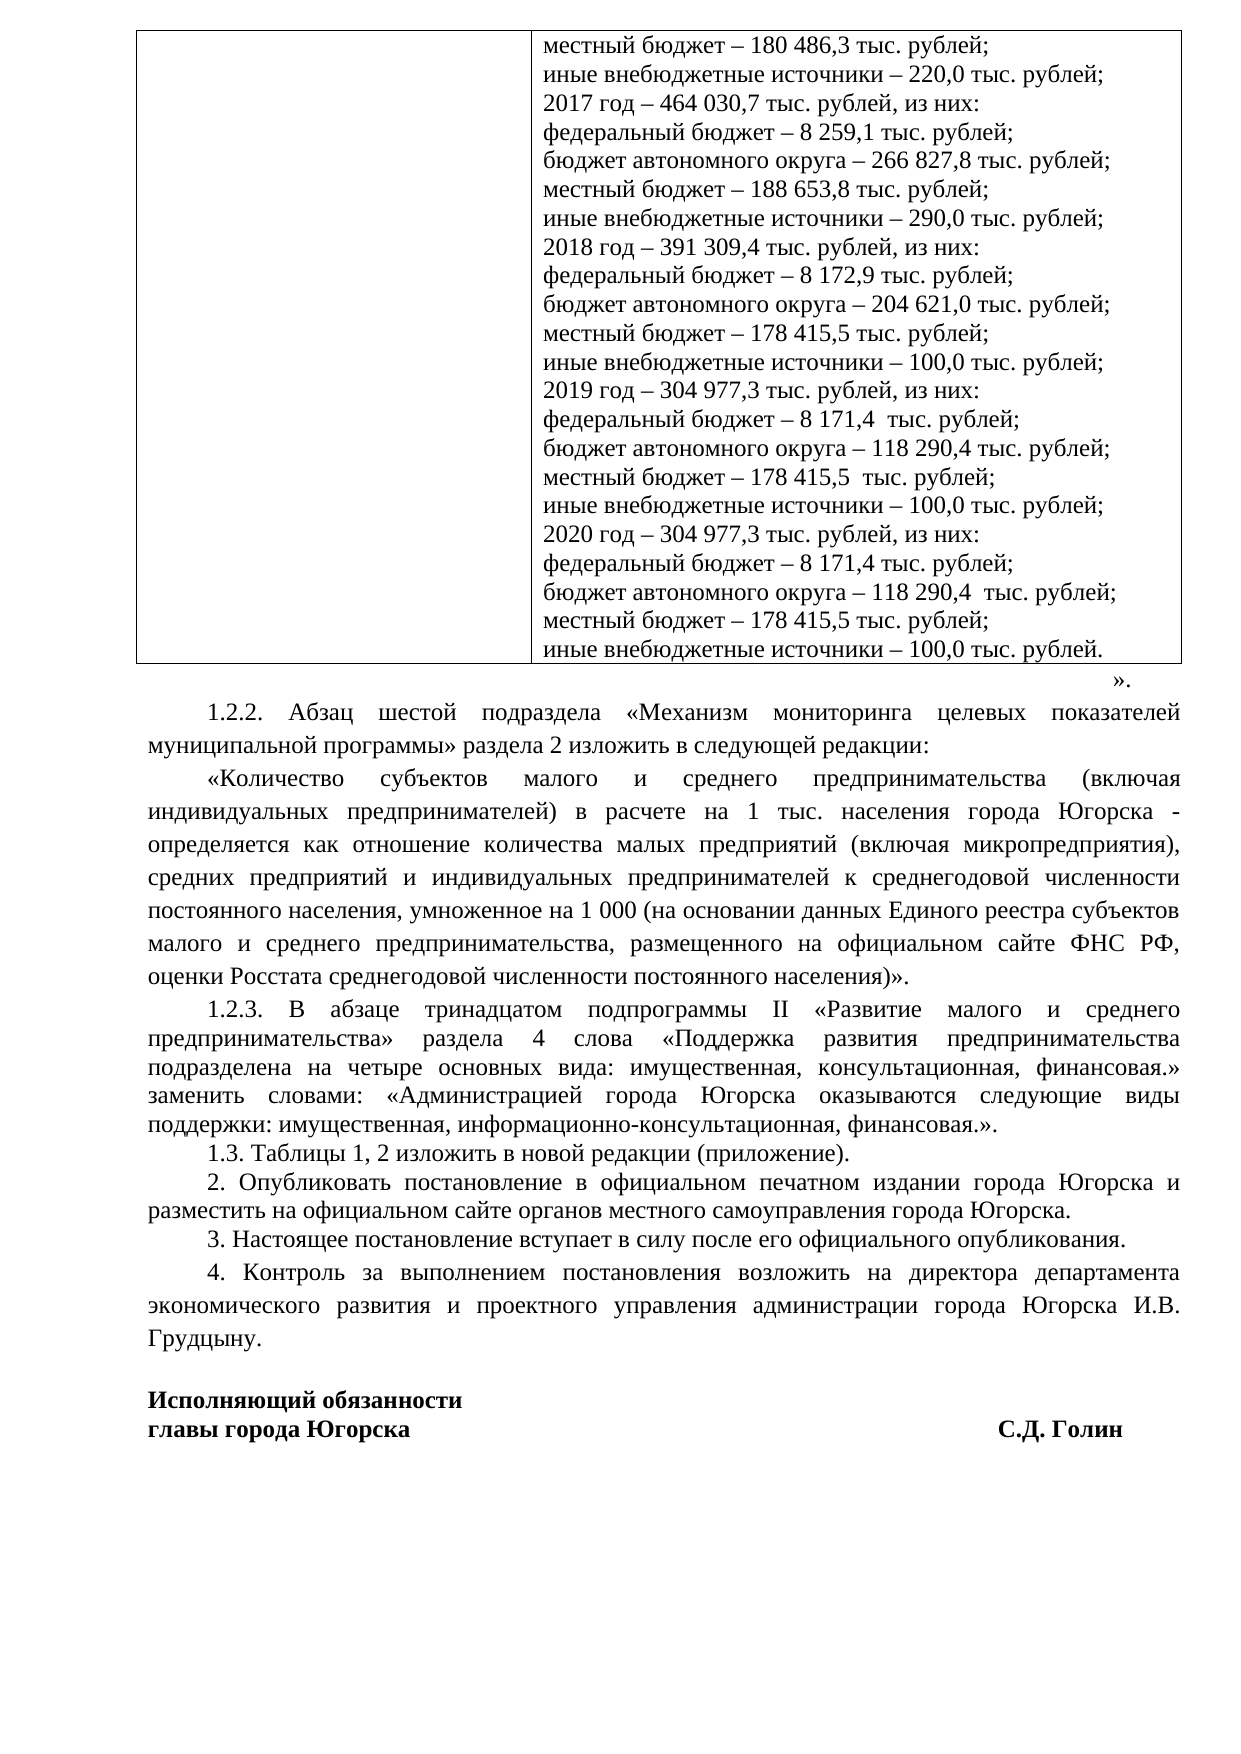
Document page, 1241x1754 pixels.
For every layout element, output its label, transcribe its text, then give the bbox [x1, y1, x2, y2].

text 1.2.3. В абзаце тринадцатом подпрограммы II «Развитие малого и среднего предпринимательства» раздела 4 слова «Поддержка развития предпринимательства подразделена на четыре основных вида: имущественная, консультационная, финансовая.» заменить словами: «Администрацией города Югорска оказываются следующие виды поддержки: имущественная, информационно-консультационная, финансовая.». [148, 994, 1181, 1138]
text Исполняющий обязанности [148, 1385, 1181, 1414]
text 1.3. Таблицы 1, 2 изложить в новой редакции (приложение). [148, 1138, 1181, 1167]
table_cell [532, 31, 1181, 663]
text 2. Опубликовать постановление в официальном печатном издании города Югорска и разместить на официальном сайте органов местного самоуправления города Югорска. [148, 1167, 1181, 1224]
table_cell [137, 31, 531, 663]
text «Количество субъектов малого и среднего предпринимательства (включая индивидуальных предпринимателей) в расчете на 1 тыс. населения города Югорска - определяется как отношение количества малых предприятий (включая микропредприятия), средних предприятий и индивидуальных предпринимателей к среднегодовой численности постоянного населения, умноженное на 1 000 (на основании данных Единого реестра субъектов малого и среднего предпринимательства, размещенного на официальном сайте ФНС РФ, оценки Росстата среднегодовой численности постоянного населения)». [148, 763, 1181, 990]
text главы города Югорска С.Д. Голин [148, 1414, 1181, 1443]
text 3. Настоящее постановление вступает в силу после его официального опубликования. [148, 1224, 1181, 1253]
text 4. Контроль за выполнением постановления возложить на директора департамента экономического развития и проектного управления администрации города Югорска И.В. Грудцыну. [148, 1257, 1181, 1352]
text ». [1106, 664, 1181, 693]
text 1.2.2. Абзац шестой подраздела «Механизм мониторинга целевых показателей муниципальной программы» раздела 2 изложить в следующей редакции: [148, 697, 1181, 759]
